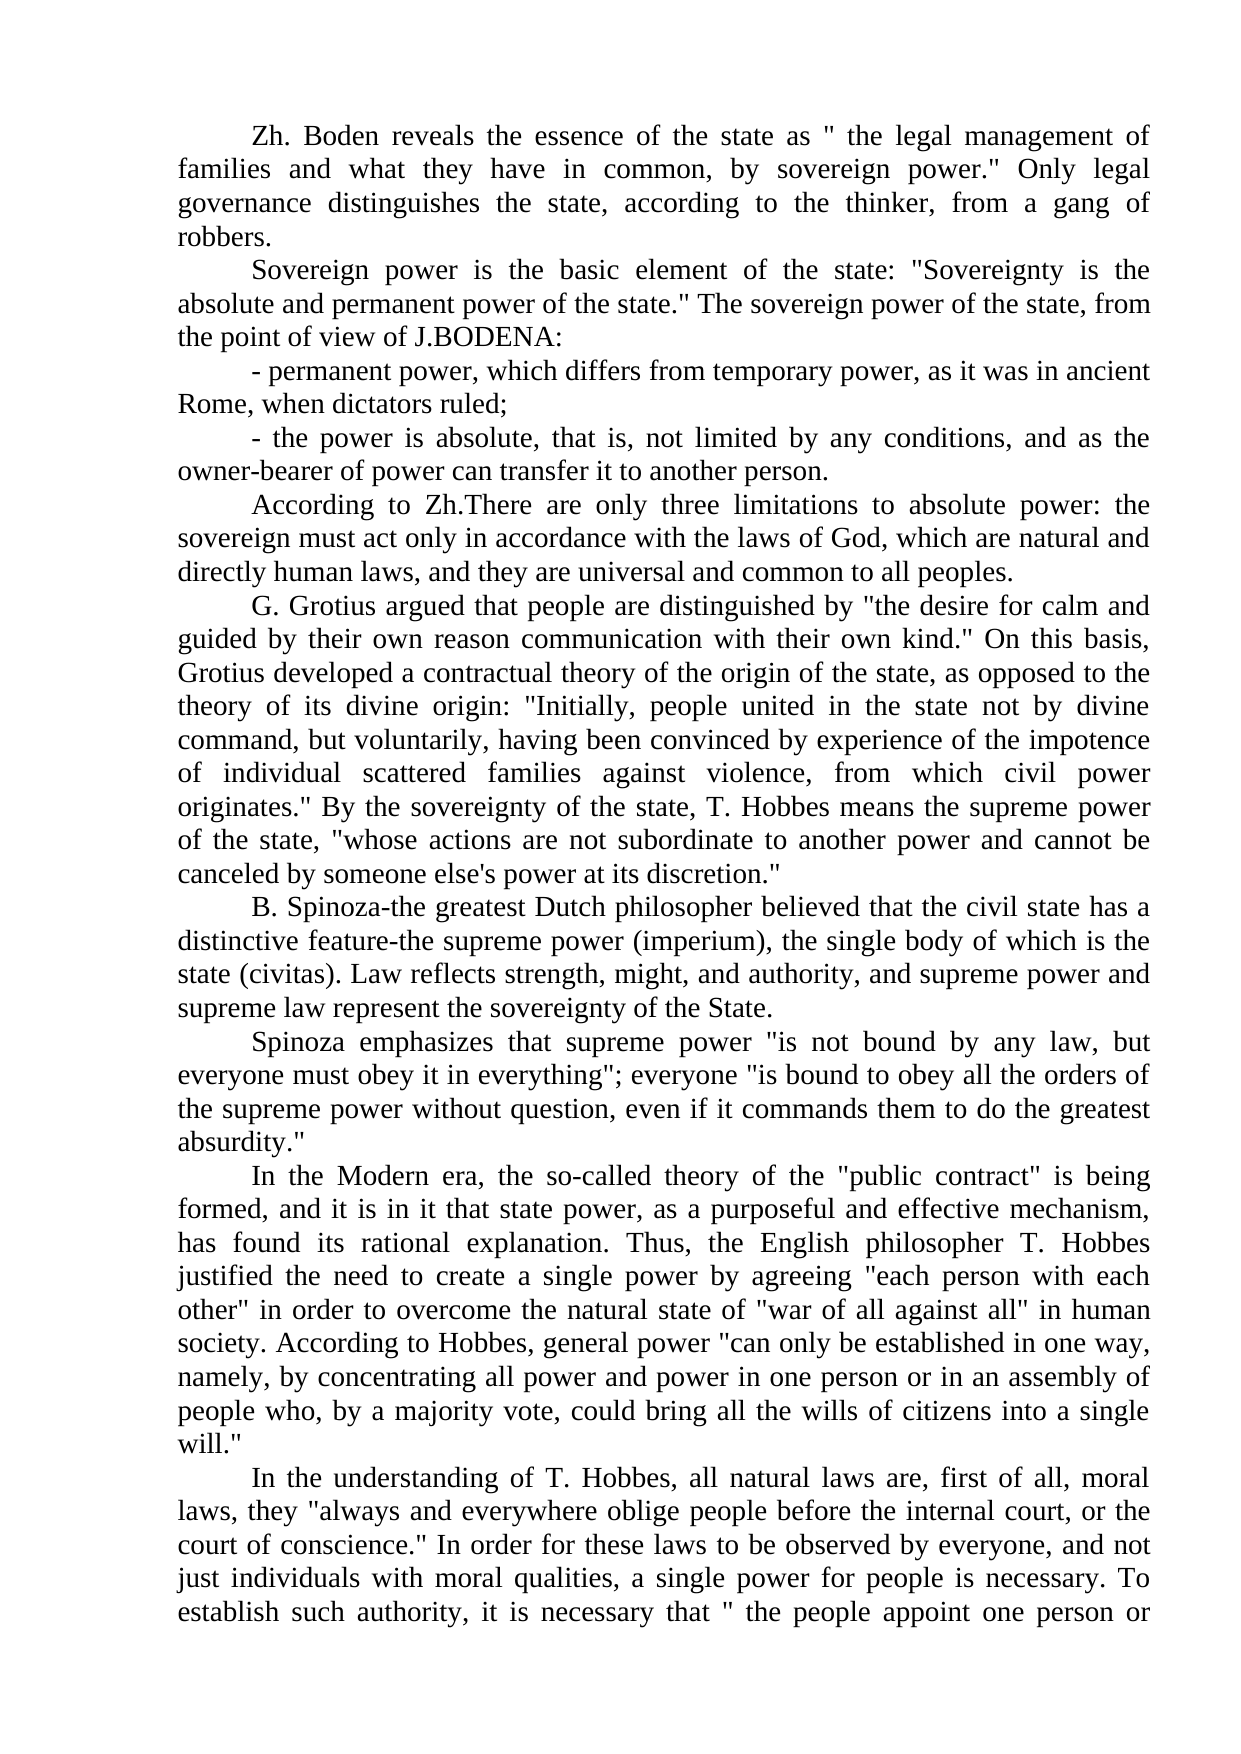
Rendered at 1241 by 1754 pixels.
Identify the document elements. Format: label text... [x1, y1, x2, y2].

text B. Spinoza-the greatest Dutch philosopher believed that the civil state has a distinctive feature-the supreme power (imperium), the single body of which is the state (civitas). Law reflects strength, might, and authority, and supreme power and supreme law represent the sovereignty of the State. [177, 889, 1152, 1024]
text In the Modern era, the so-called theory of the "public contract" is being formed, and it is in it that state power, as a purposeful and effective mechanism, has found its rational explanation. Thus, the English philosopher T. Hobbes justified the need to create a single power by agreeing "each person with each other" in order to overcome the natural state of "war of all against all" in human society. According to Hobbes, general power "can only be established in one way, namely, by concentrating all power and power in one person or in an assembly of people who, by a majority vote, could bring all the wills of citizens into a single will." [177, 1158, 1152, 1460]
text G. Grotius argued that people are distinguished by "the desire for calm and guided by their own reason communication with their own kind." On this basis, Grotius developed a contractual theory of the origin of the state, as opposed to the theory of its divine origin: "Initially, people united in the state not by divine command, but voluntarily, having been convinced by experience of the impotence of individual scattered families against violence, from which civil power originates." By the sovereignty of the state, T. Hobbes means the supreme power of the state, "whose actions are not subordinate to another power and cannot be canceled by someone else's power at its discretion." [177, 588, 1152, 889]
text Sovereign power is the basic element of the state: "Sovereignty is the absolute and permanent power of the state." The sovereign power of the state, from the point of view of J.BODENA: [177, 252, 1152, 353]
text Zh. Boden reveals the essence of the state as " the legal management of families and what they have in common, by sovereign power." Only legal governance distinguishes the state, according to the thinker, from a gang of robbers. [177, 118, 1152, 252]
text According to Zh.There are only three limitations to absolute power: the sovereign must act only in accordance with the laws of God, which are natural and directly human laws, and they are universal and common to all peoples. [177, 487, 1152, 588]
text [177, 1460, 1152, 1627]
text - permanent power, which differs from temporary power, as it was in ancient Rome, when dictators ruled; [177, 353, 1152, 420]
text - the power is absolute, that is, not limited by any conditions, and as the owner-bearer of power can transfer it to another person. [177, 420, 1152, 487]
text Spinoza emphasizes that supreme power "is not bound by any law, but everyone must obey it in everything"; everyone "is bound to obey all the orders of the supreme power without question, even if it commands them to do the greatest absurdity." [177, 1024, 1152, 1158]
